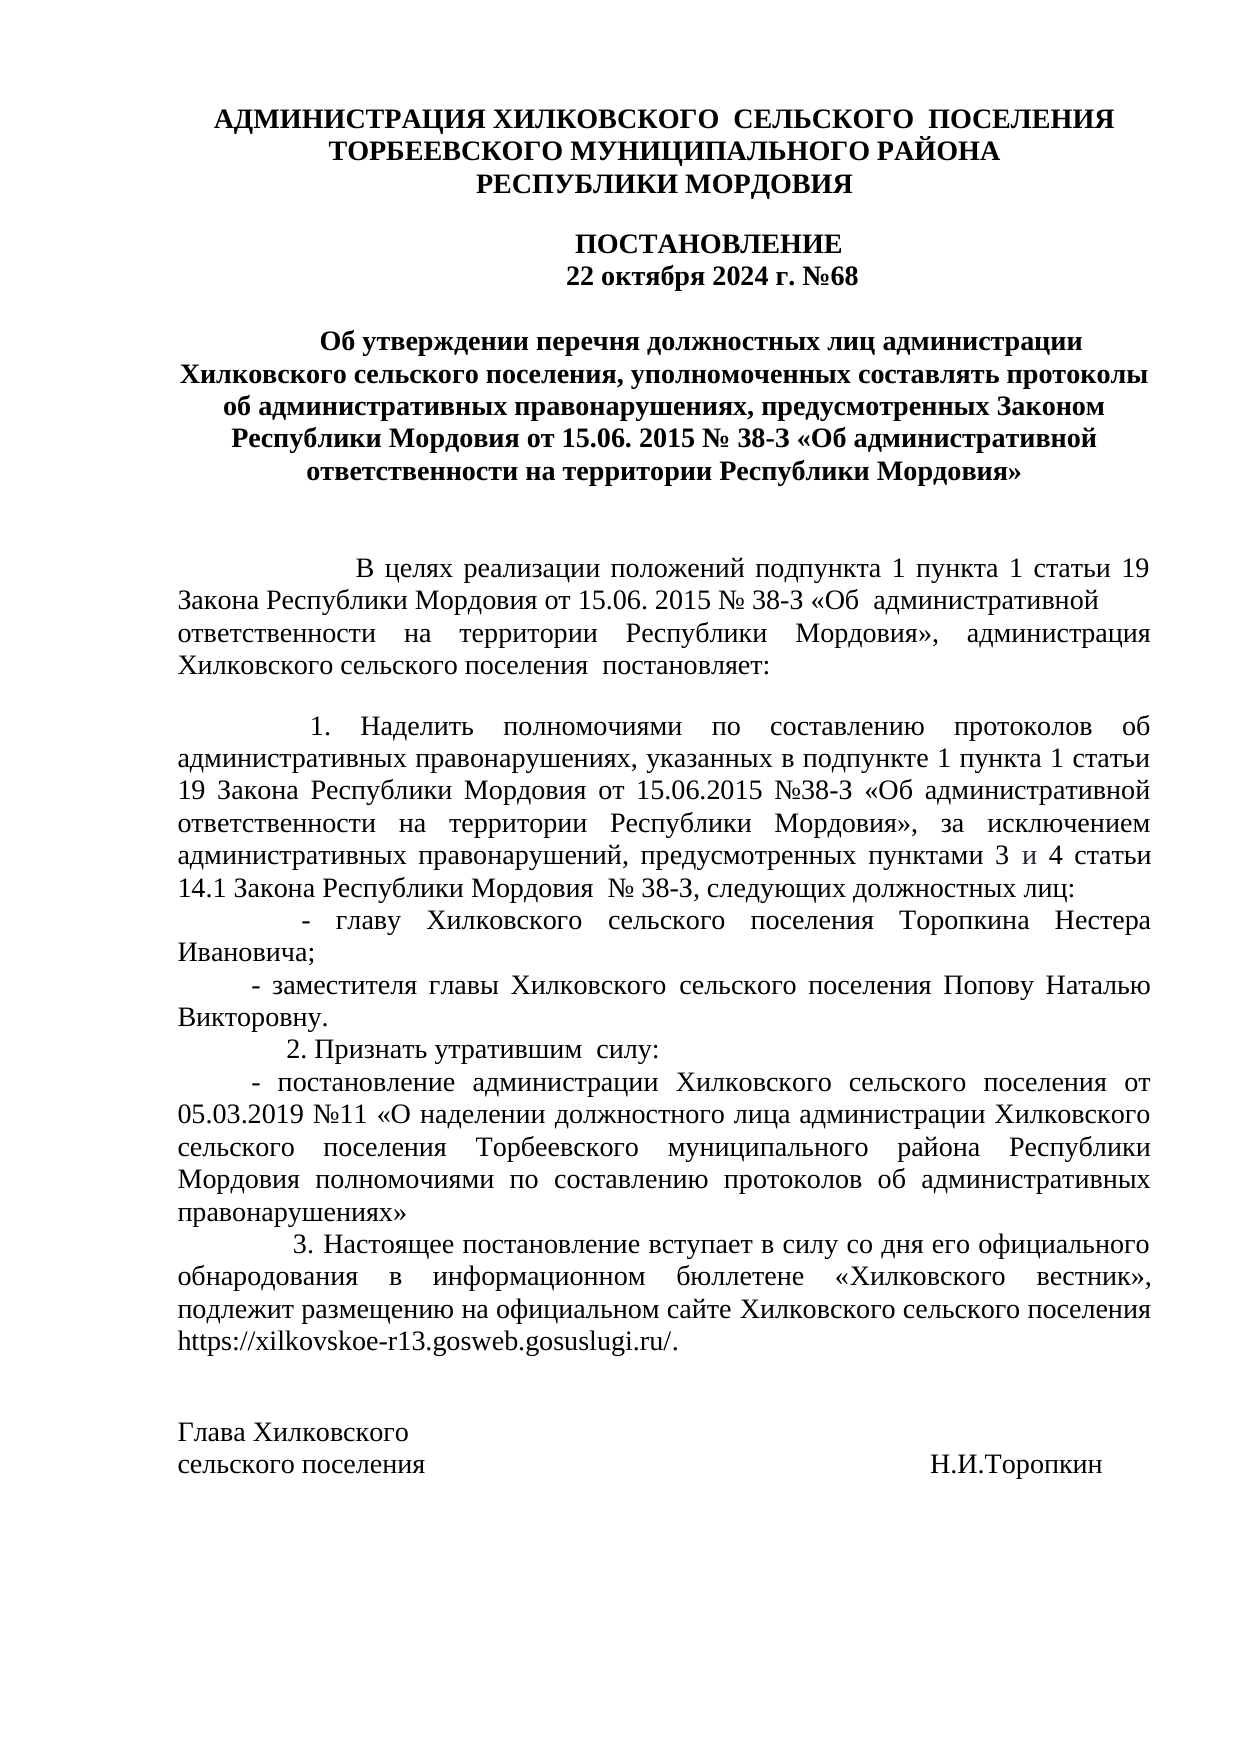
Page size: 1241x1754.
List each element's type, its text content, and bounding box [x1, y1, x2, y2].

text 3. Настоящее постановление вступает в силу со дня его официального обнародования в информационном бюллетене «Хилковского вестник», подлежит размещению на официальном сайте Хилковского сельского поселения https://xilkovskoe-r13.gosweb.gosuslugi.ru/. [177, 1227, 1152, 1357]
text АДМИНИСТРАЦИЯ ХИЛКОВСКОГО СЕЛЬСКОГО ПОСЕЛЕНИЯ [177, 102, 1152, 134]
text 2. Признать утратившим силу: [177, 1033, 1152, 1065]
text - главу Хилковского сельского поселения Торопкина Нестера Ивановича; [177, 903, 1152, 968]
text ТОРБЕЕВСКОГО МУНИЦИПАЛЬНОГО РАЙОНА [177, 134, 1152, 167]
text ответственности на территории Республики Мордовия», администрация Хилковского сельского поселения постановляет: [177, 616, 1152, 681]
text сельского поселения Н.И.Торопкин [177, 1447, 1152, 1479]
text Об утверждении перечня должностных лиц администрации Хилковского сельского поселения, уполномоченных составлять протоколы об административных правонарушениях, предусмотренных Законом Республики Мордовия от 15.06. 2015 № 38-З «Об административной ответственности на территории Республики Мордовия» [177, 324, 1152, 486]
text Глава Хилковского [177, 1414, 1152, 1447]
text - постановление администрации Хилковского сельского поселения от 05.03.2019 №11 «О наделении должностного лица администрации Хилковского сельского поселения Торбеевского муниципального района Республики Мордовия полномочиями по составлению протоколов об административных правонарушениях» [177, 1065, 1152, 1227]
text ПОСТАНОВЛЕНИЕ [207, 227, 1152, 259]
text В целях реализации положений подпункта 1 пункта 1 статьи 19 Закона Республики Мордовия от 15.06. 2015 № 38-З «Об административной [177, 551, 1152, 616]
text РЕСПУБЛИКИ МОРДОВИЯ [177, 167, 1152, 199]
text - заместителя главы Хилковского сельского поселения Попову Наталью Викторовну. [177, 968, 1152, 1033]
text 22 октября 2024 г. №68 [207, 259, 1152, 292]
text 1. Наделить полномочиями по составлению протоколов об административных правонарушениях, указанных в подпункте 1 пункта 1 статьи 19 Закона Республики Мордовия от 15.06.2015 №38-З «Об административной ответственности на территории Республики Мордовия», за исключением административных правонарушений, предусмотренных пунктами 3 и 4 статьи 14.1 Закона Республики Мордовия № 38-З, следующих должностных лиц: [177, 709, 1152, 903]
